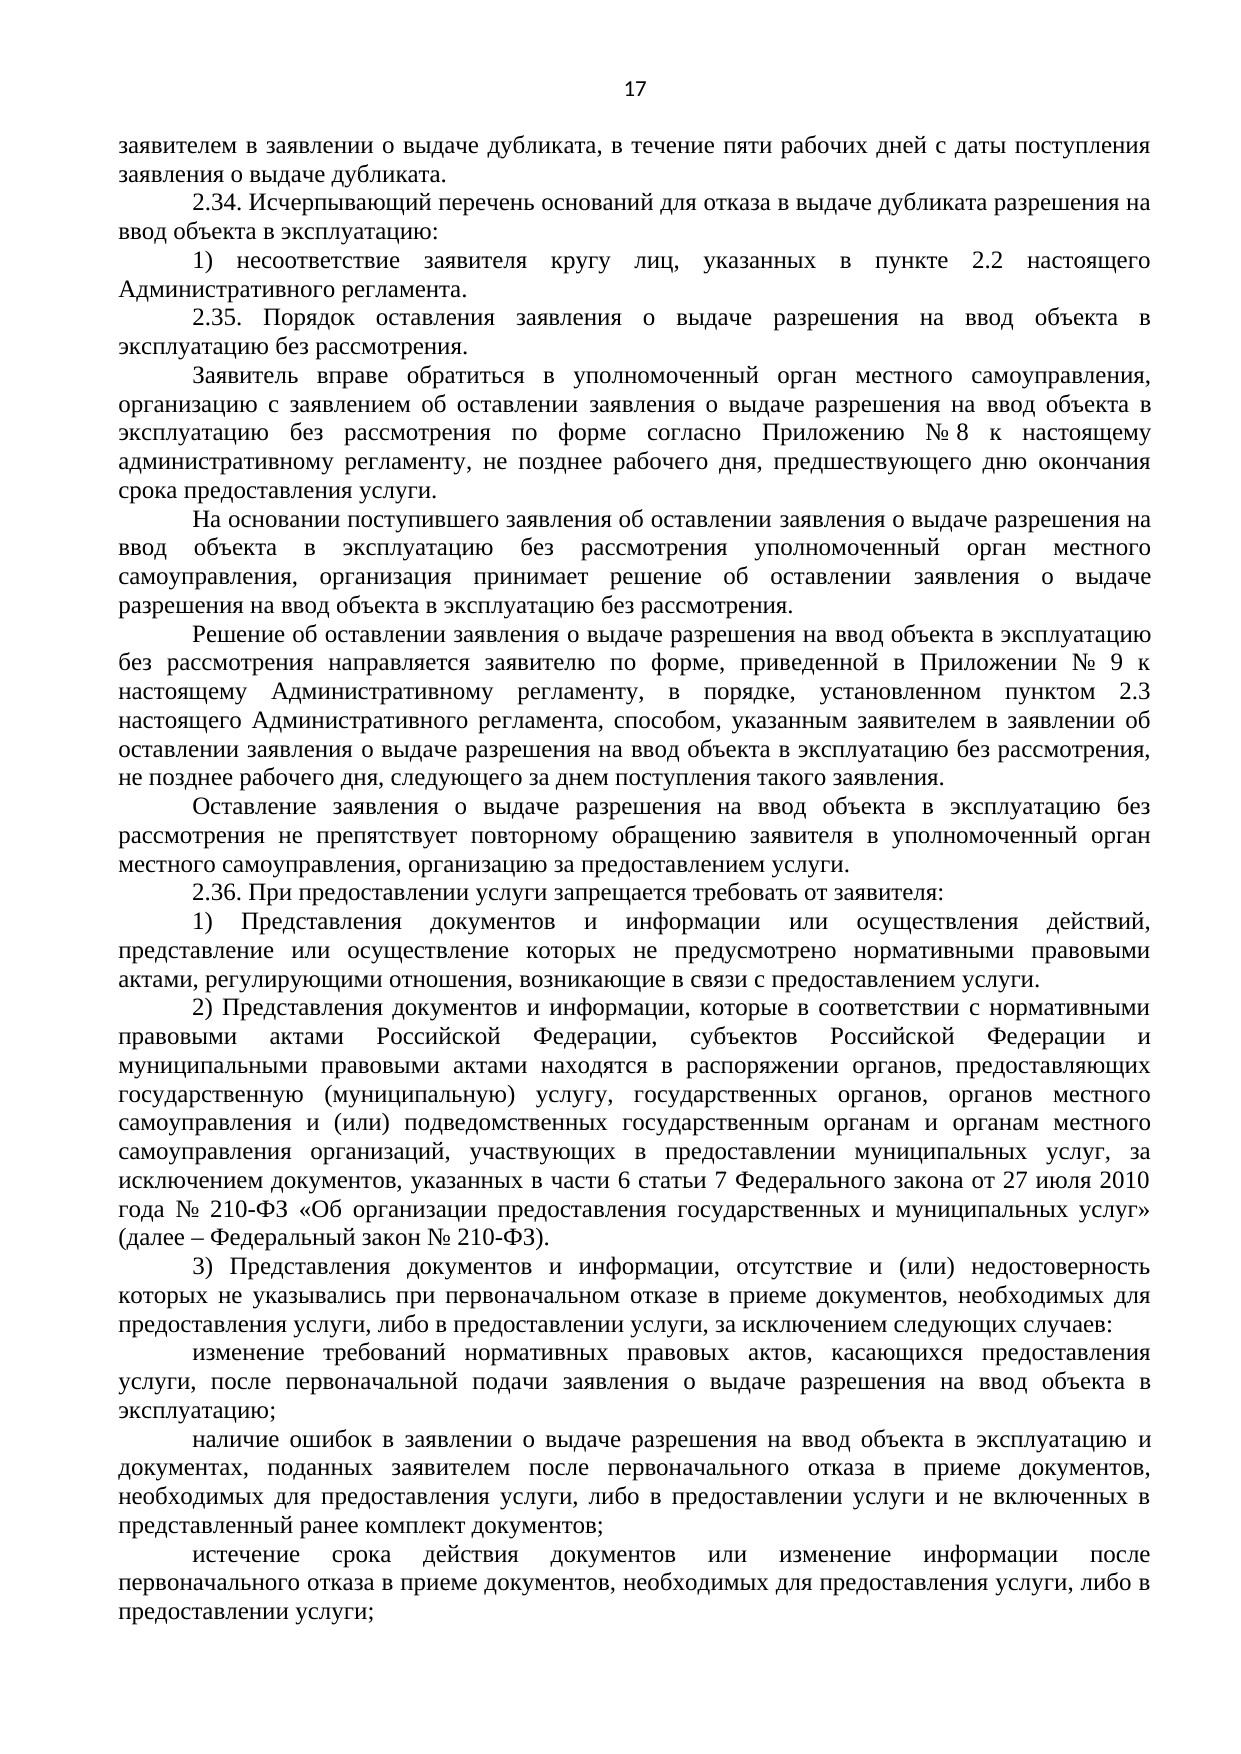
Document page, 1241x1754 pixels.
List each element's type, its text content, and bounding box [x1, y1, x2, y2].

text Решение об оставлении заявления о выдаче разрешения на ввод объекта в эксплуатацию без рассмотрения направляется заявителю по форме, приведенной в Приложении № 9 к настоящему Административному регламенту, в порядке, установленном пунктом 2.3 настоящего Административного регламента, способом, указанным заявителем в заявлении об оставлении заявления о выдаче разрешения на ввод объекта в эксплуатацию без рассмотрения, не позднее рабочего дня, следующего за днем поступления такого заявления. [118, 619, 1152, 791]
text На основании поступившего заявления об оставлении заявления о выдаче разрешения на ввод объекта в эксплуатацию без рассмотрения уполномоченный орган местного самоуправления, организация принимает решение об оставлении заявления о выдаче разрешения на ввод объекта в эксплуатацию без рассмотрения. [118, 504, 1152, 619]
text 2.36. При предоставлении услуги запрещается требовать от заявителя: [118, 877, 1152, 906]
text наличие ошибок в заявлении о выдаче разрешения на ввод объекта в эксплуатацию и документах, поданных заявителем после первоначального отказа в приеме документов, необходимых для предоставления услуги, либо в предоставлении услуги и не включенных в представленный ранее комплект документов; [118, 1424, 1152, 1539]
text 2) Представления документов и информации, которые в соответствии с нормативными правовыми актами Российской Федерации, субъектов Российской Федерации и муниципальными правовыми актами находятся в распоряжении органов, предоставляющих государственную (муниципальную) услугу, государственных органов, органов местного самоуправления и (или) подведомственных государственным органам и органам местного самоуправления организаций, участвующих в предоставлении муниципальных услуг, за исключением документов, указанных в части 6 статьи 7 Федерального закона от 27 июля 2010 года № 210-ФЗ «Об организации предоставления государственных и муниципальных услуг» (далее – Федеральный закон № 210-ФЗ). [118, 992, 1152, 1251]
text 3) Представления документов и информации, отсутствие и (или) недостоверность которых не указывались при первоначальном отказе в приеме документов, необходимых для предоставления услуги, либо в предоставлении услуги, за исключением следующих случаев: [118, 1251, 1152, 1337]
text истечение срока действия документов или изменение информации после первоначального отказа в приеме документов, необходимых для предоставления услуги, либо в предоставлении услуги; [118, 1539, 1152, 1625]
text 1) Представления документов и информации или осуществления действий, представление или осуществление которых не предусмотрено нормативными правовыми актами, регулирующими отношения, возникающие в связи с предоставлением услуги. [118, 906, 1152, 992]
text 2.35. Порядок оставления заявления о выдаче разрешения на ввод объекта в эксплуатацию без рассмотрения. [118, 302, 1152, 360]
text Оставление заявления о выдаче разрешения на ввод объекта в эксплуатацию без рассмотрения не препятствует повторному обращению заявителя в уполномоченный орган местного самоуправления, организацию за предоставлением услуги. [118, 791, 1152, 877]
text изменение требований нормативных правовых актов, касающихся предоставления услуги, после первоначальной подачи заявления о выдаче разрешения на ввод объекта в эксплуатацию; [118, 1337, 1152, 1424]
text 2.34. Исчерпывающий перечень оснований для отказа в выдаче дубликата разрешения на ввод объекта в эксплуатацию: [118, 187, 1152, 245]
text 1) несоответствие заявителя кругу лиц, указанных в пункте 2.2 настоящего Административного регламента. [118, 245, 1152, 302]
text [118, 130, 1152, 187]
text Заявитель вправе обратиться в уполномоченный орган местного самоуправления, организацию с заявлением об оставлении заявления о выдаче разрешения на ввод объекта в эксплуатацию без рассмотрения по форме согласно Приложению № 8 к настоящему административному регламенту, не позднее рабочего дня, предшествующего дню окончания срока предоставления услуги. [118, 360, 1152, 504]
